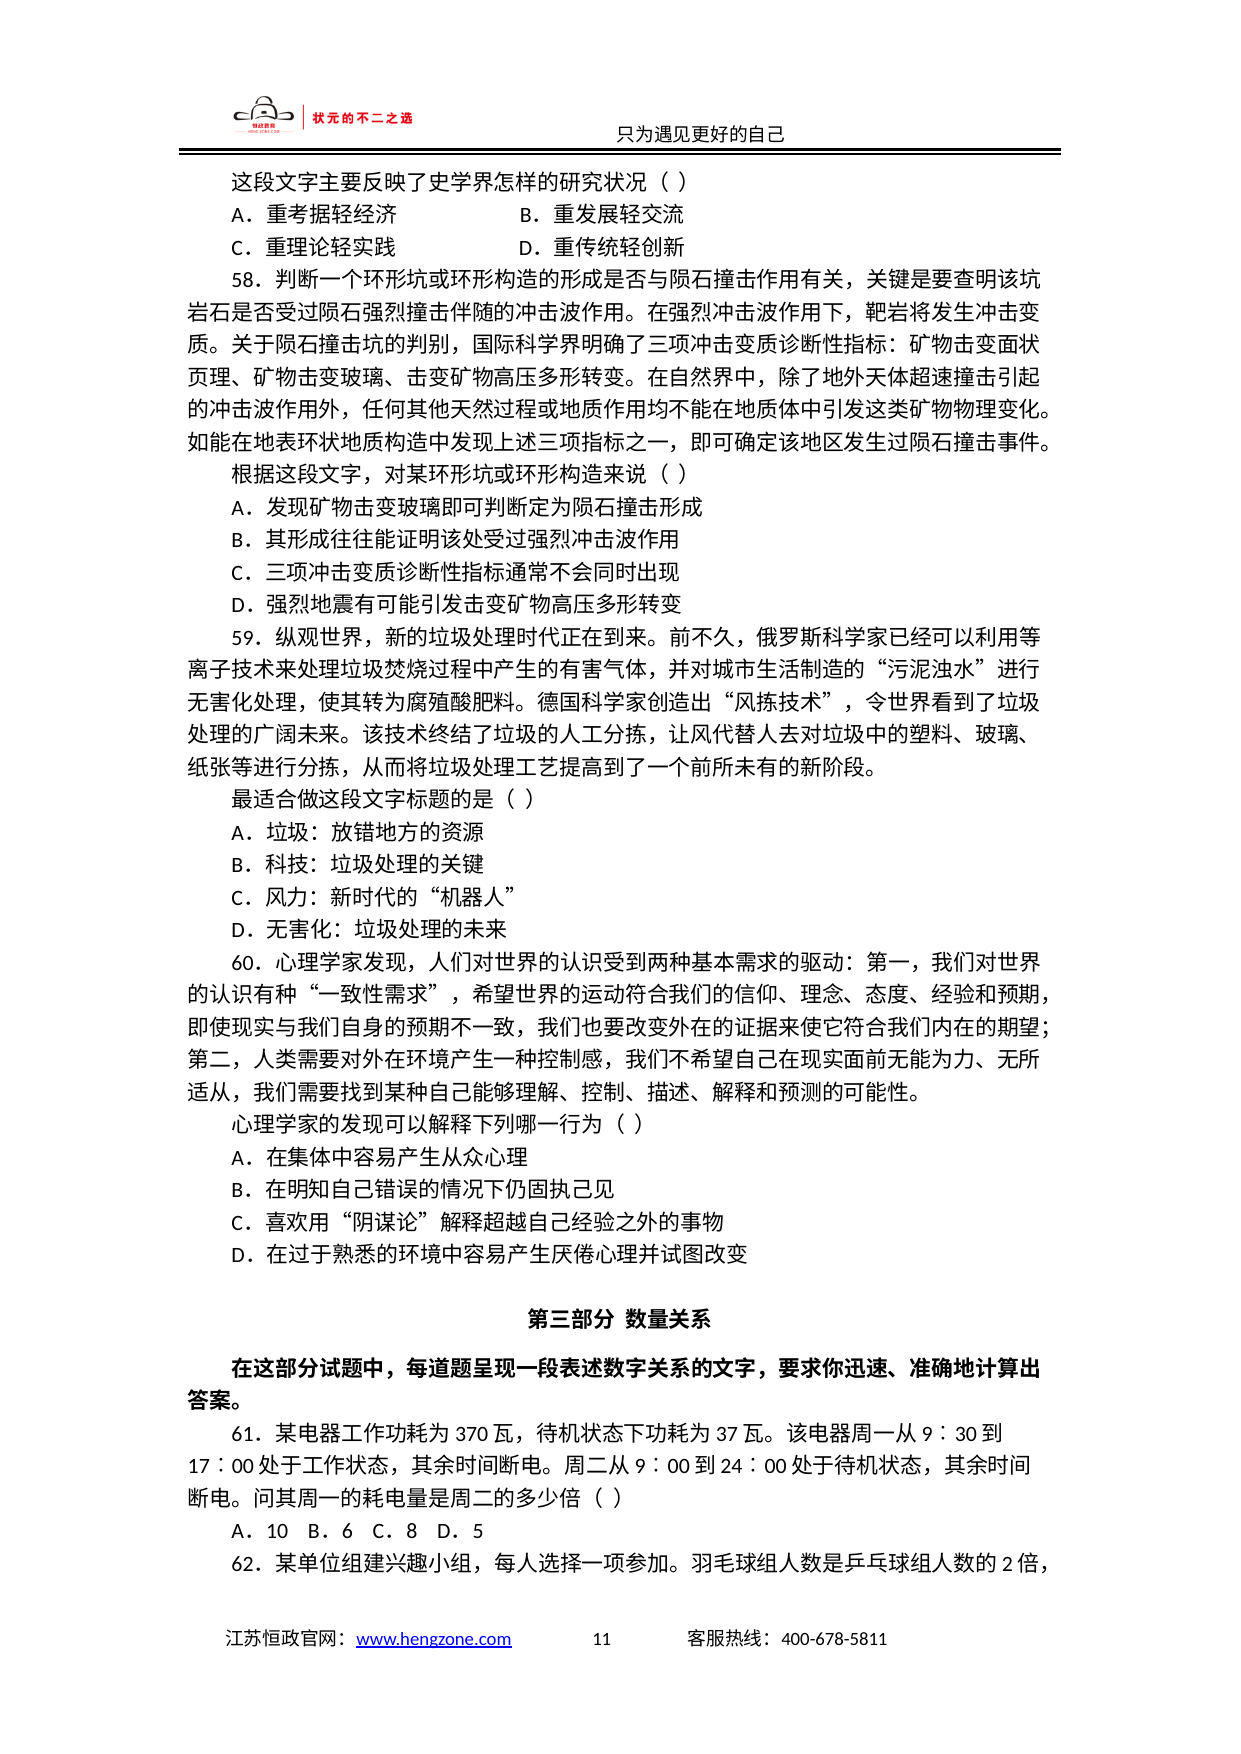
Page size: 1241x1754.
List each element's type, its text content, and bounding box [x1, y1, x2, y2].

text 61．某电器工作功耗为370瓦，待机状态下功耗为37瓦。该电器周一从9︰30到17︰00处于工作状态，其余时间断电。周二从9︰00到24︰00处于待机状态，其余时间断电。问其周一的耗电量是周二的多少倍（ ） [187, 1415, 1053, 1513]
text 根据这段文字，对某环形坑或环形构造来说（ ） [187, 457, 1053, 489]
text D．强烈地震有可能引发击变矿物高压多形转变 [187, 587, 1053, 619]
text C．三项冲击变质诊断性指标通常不会同时出现 [187, 554, 1053, 587]
text D．在过于熟悉的环境中容易产生厌倦心理并试图改变 [187, 1237, 1053, 1269]
text A．10 B．6 C．8 D．5 [187, 1513, 1053, 1545]
text 在这部分试题中，每道题呈现一段表述数字关系的文字，要求你迅速、准确地计算出答案。 [187, 1350, 1053, 1415]
text 59．纵观世界，新的垃圾处理时代正在到来。前不久，俄罗斯科学家已经可以利用等离子技术来处理垃圾焚烧过程中产生的有害气体，并对城市生活制造的“污泥浊水”进行无害化处理，使其转为腐殖酸肥料。德国科学家创造出“风拣技术”，令世界看到了垃圾处理的广阔未来。该技术终结了垃圾的人工分拣，让风代替人去对垃圾中的塑料、玻璃、纸张等进行分拣，从而将垃圾处理工艺提高到了一个前所未有的新阶段。 [187, 619, 1053, 782]
text A．在集体中容易产生从众心理 [187, 1139, 1053, 1172]
text B．在明知自己错误的情况下仍固执己见 [187, 1172, 1053, 1204]
text A．重考据轻经济 B．重发展轻交流 [187, 197, 1053, 229]
text 最适合做这段文字标题的是（ ） [187, 782, 1053, 814]
text B．其形成往往能证明该处受过强烈冲击波作用 [187, 522, 1053, 554]
text 60．心理学家发现，人们对世界的认识受到两种基本需求的驱动：第一，我们对世界的认识有种“一致性需求”，希望世界的运动符合我们的信仰、理念、态度、经验和预期，即使现实与我们自身的预期不一致，我们也要改变外在的证据来使它符合我们内在的期望；第二，人类需要对外在环境产生一种控制感，我们不希望自己在现实面前无能为力、无所适从，我们需要找到某种自己能够理解、控制、描述、解释和预测的可能性。 [187, 944, 1053, 1107]
text B．科技：垃圾处理的关键 [187, 847, 1053, 879]
text C．喜欢用“阴谋论”解释超越自己经验之外的事物 [187, 1204, 1053, 1237]
picture [225, 90, 418, 141]
text A．垃圾：放错地方的资源 [187, 814, 1053, 847]
text 62．某单位组建兴趣小组，每人选择一项参加。羽毛球组人数是乒乓球组人数的2倍，足球组人数是篮球组人数的3倍，乒乓球组人数的4倍与其他三个组人数的和相等。则羽毛球组人数等于（ ） [187, 1545, 1053, 1578]
text 第三部分 数量关系 [187, 1302, 1053, 1334]
text 58．判断一个环形坑或环形构造的形成是否与陨石撞击作用有关，关键是要查明该坑岩石是否受过陨石强烈撞击伴随的冲击波作用。在强烈冲击波作用下，靶岩将发生冲击变质。关于陨石撞击坑的判别，国际科学界明确了三项冲击变质诊断性指标：矿物击变面状页理、矿物击变玻璃、击变矿物高压多形转变。在自然界中，除了地外天体超速撞击引起的冲击波作用外，任何其他天然过程或地质作用均不能在地质体中引发这类矿物物理变化。如能在地表环状地质构造中发现上述三项指标之一，即可确定该地区发生过陨石撞击事件。 [187, 262, 1053, 457]
text 心理学家的发现可以解释下列哪一行为（ ） [187, 1107, 1053, 1139]
text 这段文字主要反映了史学界怎样的研究状况（ ） [187, 164, 1053, 197]
text A．发现矿物击变玻璃即可判断定为陨石撞击形成 [187, 489, 1053, 522]
text D．无害化：垃圾处理的未来 [187, 912, 1053, 944]
text C．重理论轻实践 D．重传统轻创新 [187, 229, 1053, 262]
text C．风力：新时代的“机器人” [187, 879, 1053, 912]
